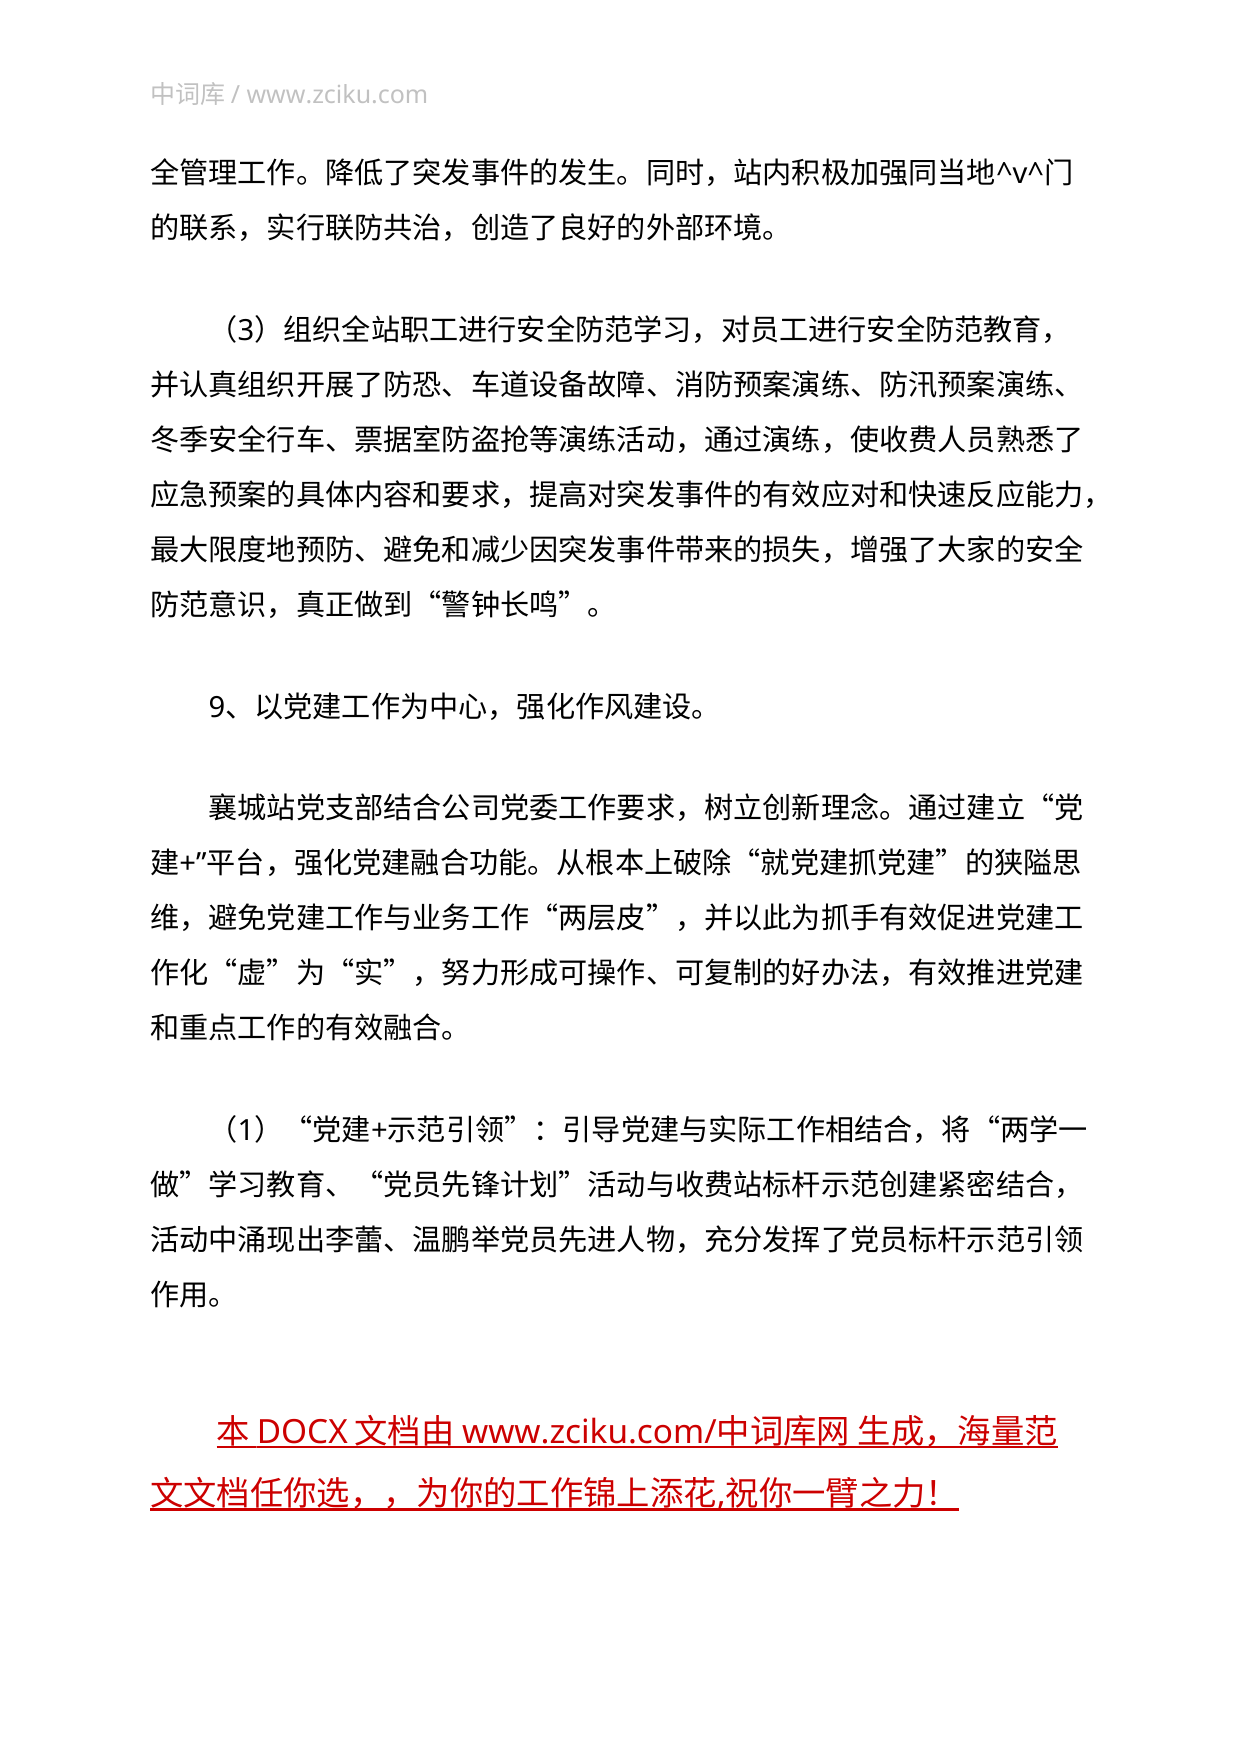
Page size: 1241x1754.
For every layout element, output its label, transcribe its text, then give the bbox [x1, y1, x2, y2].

text 9、以党建工作为中心，强化作风建设。 [150, 683, 1090, 726]
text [150, 150, 1090, 247]
text 本DOCX文档由 www.zciku.com/中词库网 生成，海量范文文档任你选，，为你的工作锦上添花,祝你一臂之力！ [150, 1404, 1090, 1516]
text 襄城站党支部结合公司党委工作要求，树立创新理念。通过建立“党建+”平台，强化党建融合功能。从根本上破除“就党建抓党建”的狭隘思维，避免党建工作与业务工作“两层皮”，并以此为抓手有效促进党建工作化“虚”为“实”，努力形成可操作、可复制的好办法，有效推进党建和重点工作的有效融合。 [150, 785, 1090, 1047]
text （1）“党建+示范引领”：引导党建与实际工作相结合，将“两学一做”学习教育、“党员先锋计划”活动与收费站标杆示范创建紧密结合，活动中涌现出李蕾、温鹏举党员先进人物，充分发挥了党员标杆示范引领作用。 [150, 1107, 1090, 1314]
text （3）组织全站职工进行安全防范学习，对员工进行安全防范教育，并认真组织开展了防恐、车道设备故障、消防预案演练、防汛预案演练、冬季安全行车、票据室防盗抢等演练活动，通过演练，使收费人员熟悉了应急预案的具体内容和要求，提高对突发事件的有效应对和快速反应能力，最大限度地预防、避免和减少因突发事件带来的损失，增强了大家的安全防范意识，真正做到“警钟长鸣”。 [150, 307, 1090, 624]
